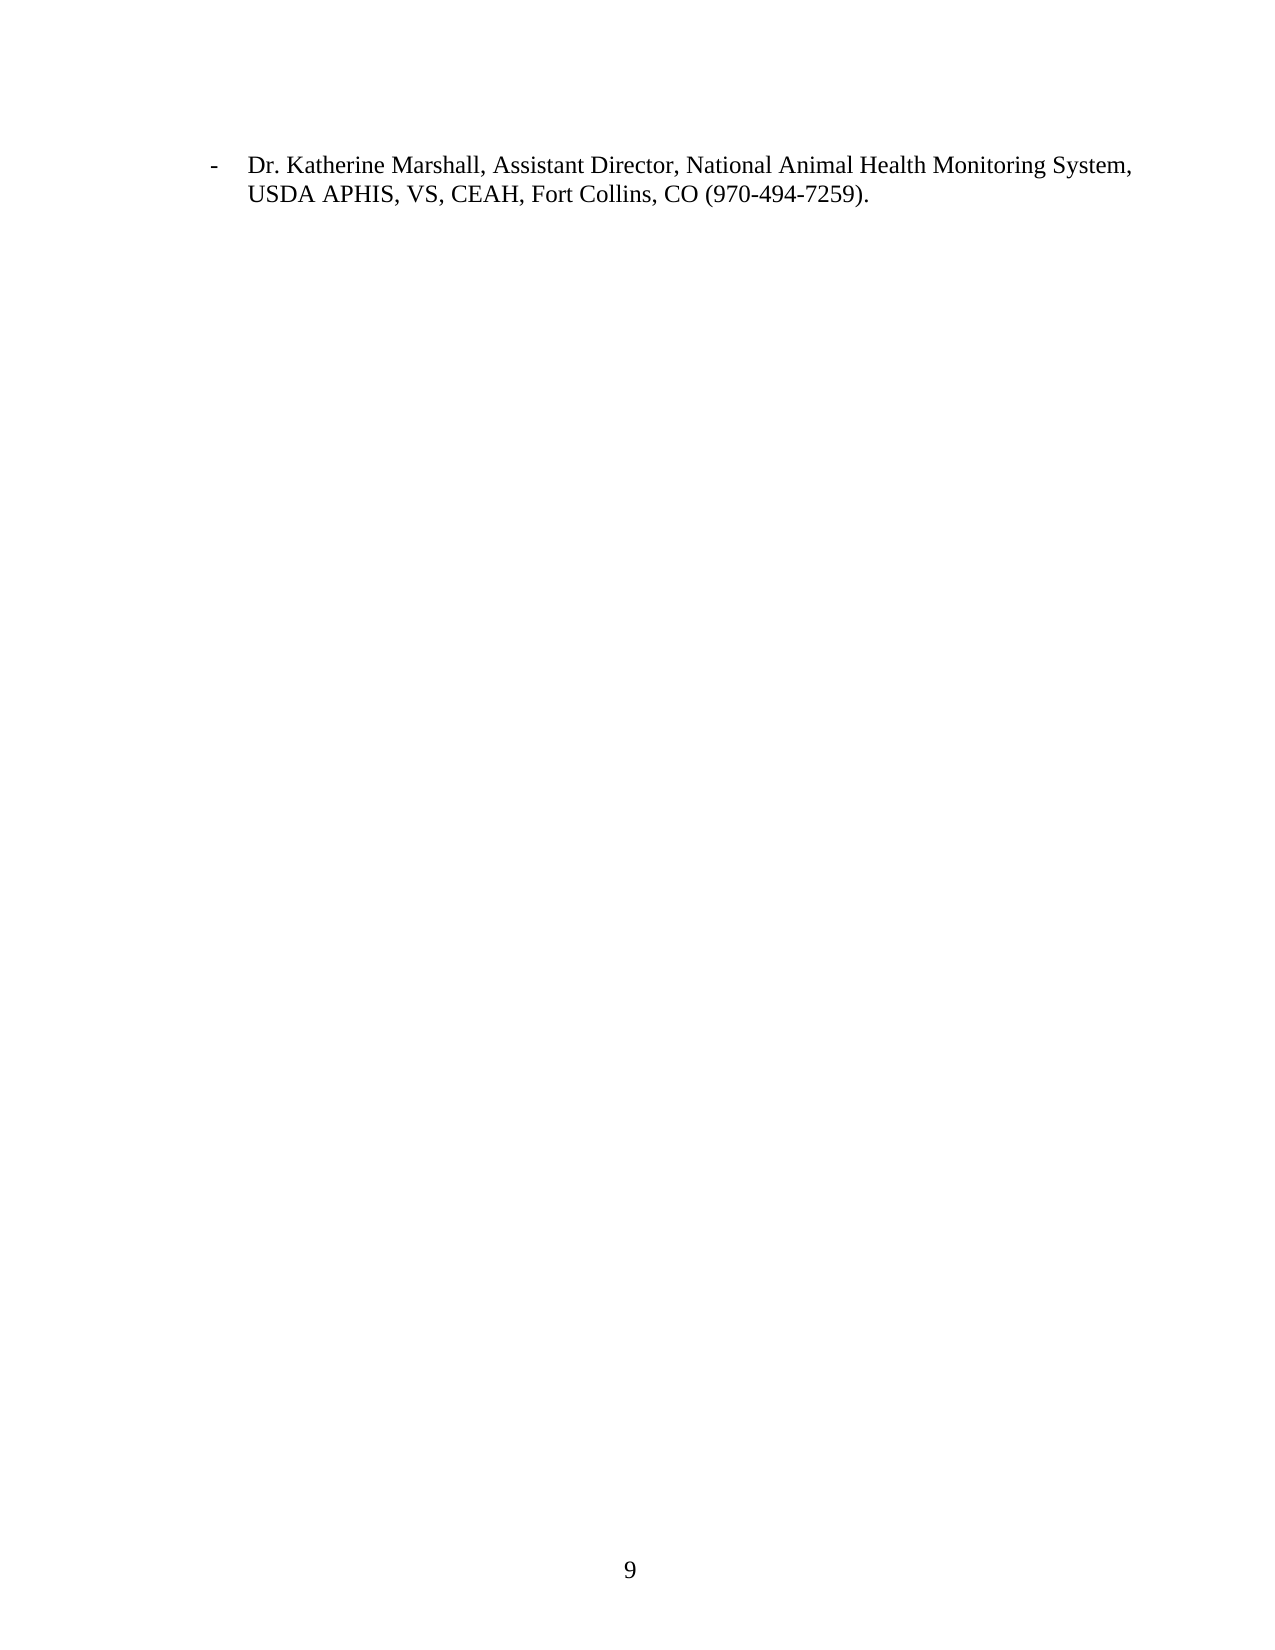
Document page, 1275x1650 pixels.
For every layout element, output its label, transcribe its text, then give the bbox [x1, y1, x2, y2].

list Dr. Katherine Marshall, Assistant Director, National Animal Health Monitoring System, USDA APHIS, VS, CEAH, Fort Collins, CO (970-494-7259). [210, 150, 1140, 207]
